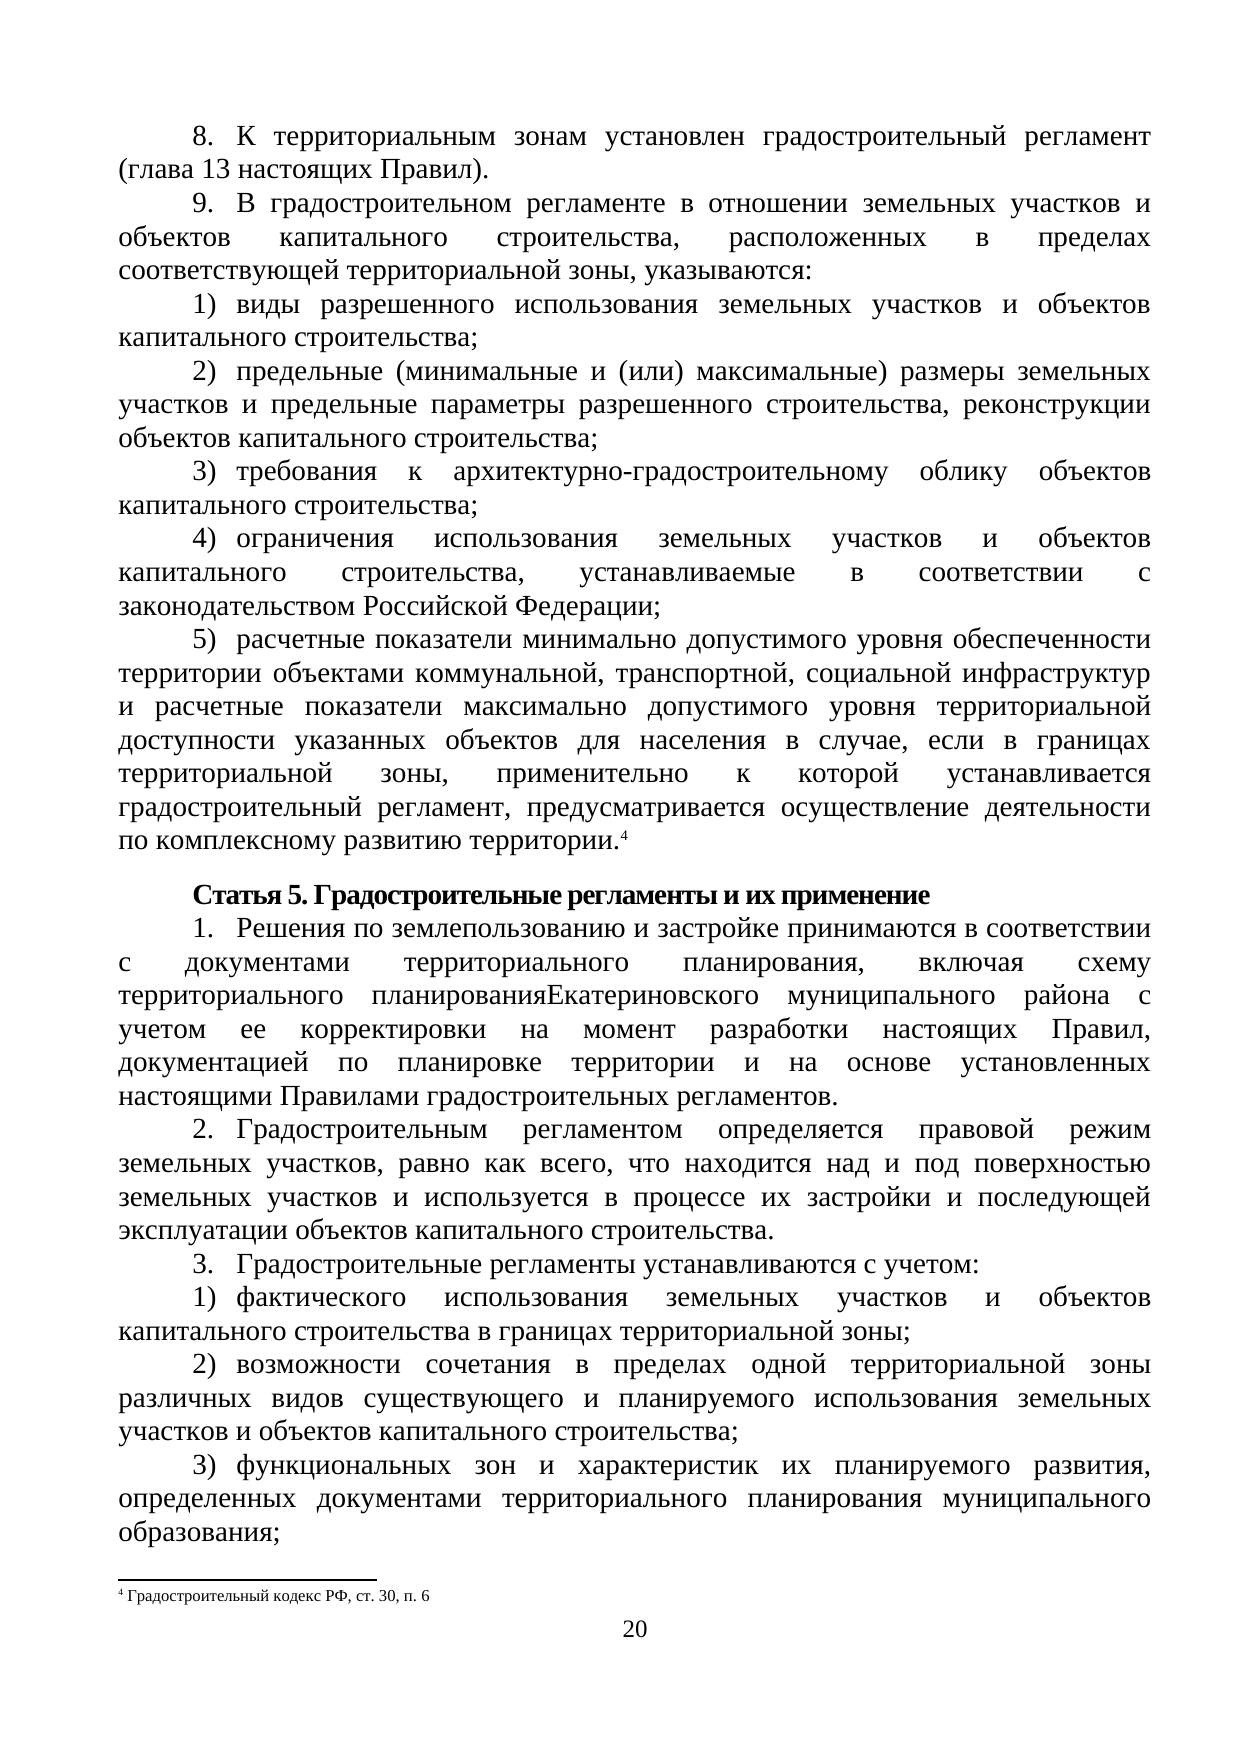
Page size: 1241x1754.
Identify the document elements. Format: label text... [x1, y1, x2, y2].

list требования к архитектурно-градостроительному облику объектов капитального строительства; [118, 453, 1152, 521]
list Градостроительные регламенты устанавливаются с учетом: [118, 1246, 1152, 1279]
list возможности сочетания в пределах одной территориальной зоны различных видов существующего и планируемого использования земельных участков и объектов капитального строительства; [118, 1346, 1152, 1447]
list функциональных зон и характеристик их планируемого развития, определенных документами территориального планирования муниципального образования; [118, 1447, 1152, 1548]
list Решения по землепользованию и застройке принимаются в соответствии с документами территориального планирования, включая схему территориального планированияЕкатериновского муниципального района с учетом ее корректировки на момент разработки настоящих Правил, документацией по планировке территории и на основе установленных настоящими Правилами градостроительных регламентов. [118, 910, 1152, 1112]
list виды разрешенного использования земельных участков и объектов капитального строительства; [118, 286, 1152, 353]
list расчетные показатели минимально допустимого уровня обеспеченности территории объектами коммунальной, транспортной, социальной инфраструктур и расчетные показатели максимально допустимого уровня территориальной доступности указанных объектов для населения в случае, если в границах территориальной зоны, применительно к которой устанавливается градостроительный регламент, предусматривается осуществление деятельности по комплексному развитию территории. [118, 621, 1152, 856]
subtitle Статья 5. Градостроительные регламенты и их применение [118, 877, 1152, 910]
list предельные (минимальные и (или) максимальные) размеры земельных участков и предельные параметры разрешенного строительства, реконструкции объектов капитального строительства; [118, 353, 1152, 453]
list Градостроительным регламентом определяется правовой режим земельных участков, равно как всего, что находится над и под поверхностью земельных участков и используется в процессе их застройки и последующей эксплуатации объектов капитального строительства. [118, 1112, 1152, 1246]
list К территориальным зонам установлен градостроительный регламент (глава 13 настоящих Правил). [118, 118, 1152, 185]
list В градостроительном регламенте в отношении земельных участков и объектов капитального строительства, расположенных в пределах соответствующей территориальной зоны, указываются: [118, 185, 1152, 286]
list фактического использования земельных участков и объектов капитального строительства в границах территориальной зоны; [118, 1279, 1152, 1346]
list ограничения использования земельных участков и объектов капитального строительства, устанавливаемые в соответствии с законодательством Российской Федерации; [118, 521, 1152, 621]
